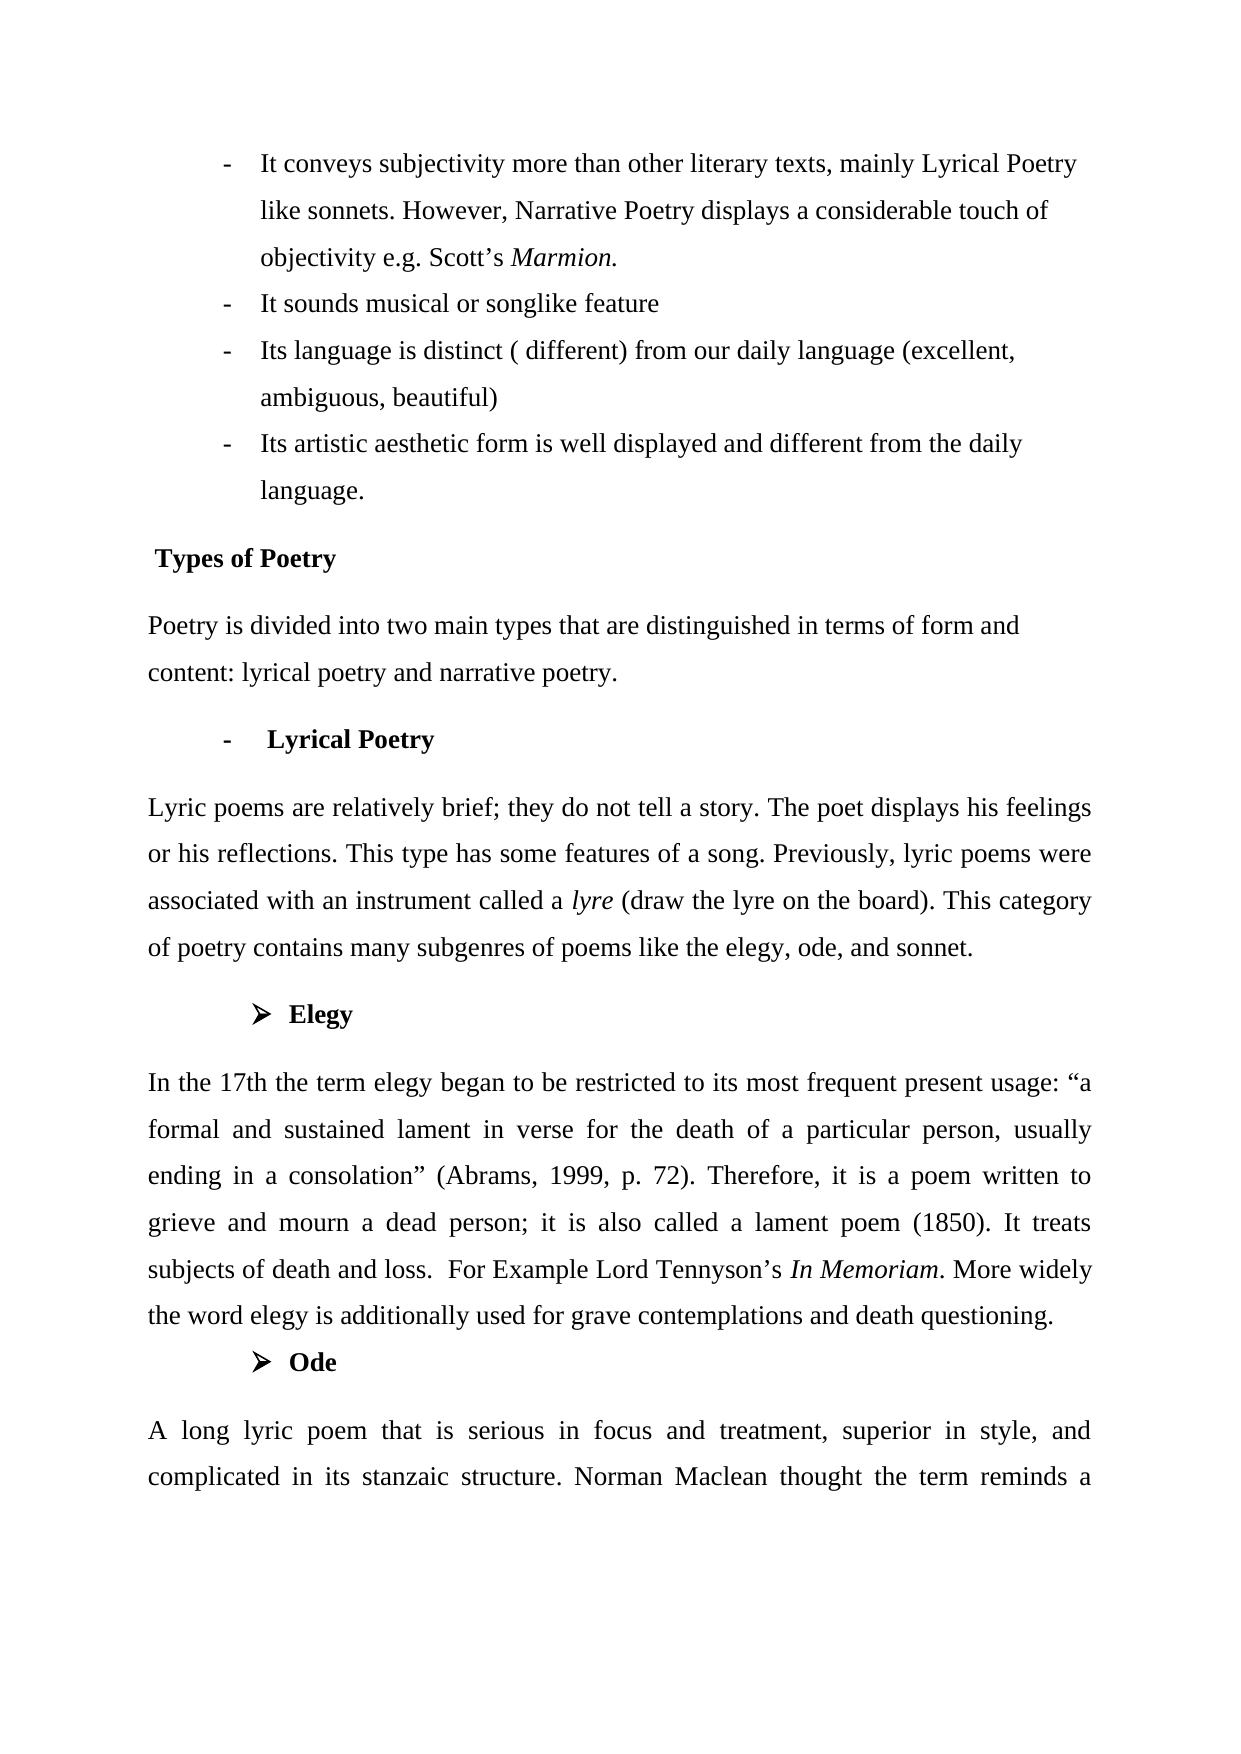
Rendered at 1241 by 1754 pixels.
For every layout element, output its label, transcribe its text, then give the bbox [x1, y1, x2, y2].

list Ode [251, 1346, 1093, 1377]
list Its artistic aesthetic form is well displayed and different from the daily language. [223, 428, 1093, 505]
text Poetry is divided into two main types that are distinguished in terms of form and content: lyrical poetry and narrative poetry. [148, 609, 1093, 687]
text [148, 1414, 1093, 1538]
list Elegy [251, 998, 1093, 1030]
list Its language is distinct ( different) from our daily language (excellent, ambiguous, beautiful) [223, 334, 1093, 412]
text Types of Poetry [148, 542, 1093, 573]
text In the 17th the term elegy began to be restricted to its most frequent present usage: “a formal and sustained lament in verse for the death of a particular person, usually ending in a consolation” (Abrams, 1999, p. 72). Therefore, it is a poem written to grieve and mourn a dead person; it is also called a lament poem (1850). It treats subjects of death and loss. For Example Lord Tennyson’s In Memoriam. More widely the word elegy is additionally used for grave contemplations and death questioning. [148, 1066, 1093, 1331]
list Lyrical Poetry [223, 723, 1093, 754]
list It conveys subjectivity more than other literary texts, mainly Lyrical Poetry like sonnets. However, Narrative Poetry displays a considerable touch of objectivity e.g. Scott’s Marmion. [223, 148, 1093, 272]
text Lyric poems are relatively brief; they do not tell a story. The poet displays his feelings or his reflections. This type has some features of a song. Previously, lyric poems were associated with an instrument called a lyre (draw the lyre on the board). This category of poetry contains many subgenres of poems like the elegy, ode, and sonnet. [148, 791, 1093, 962]
list It sounds musical or songlike feature [223, 288, 1093, 319]
